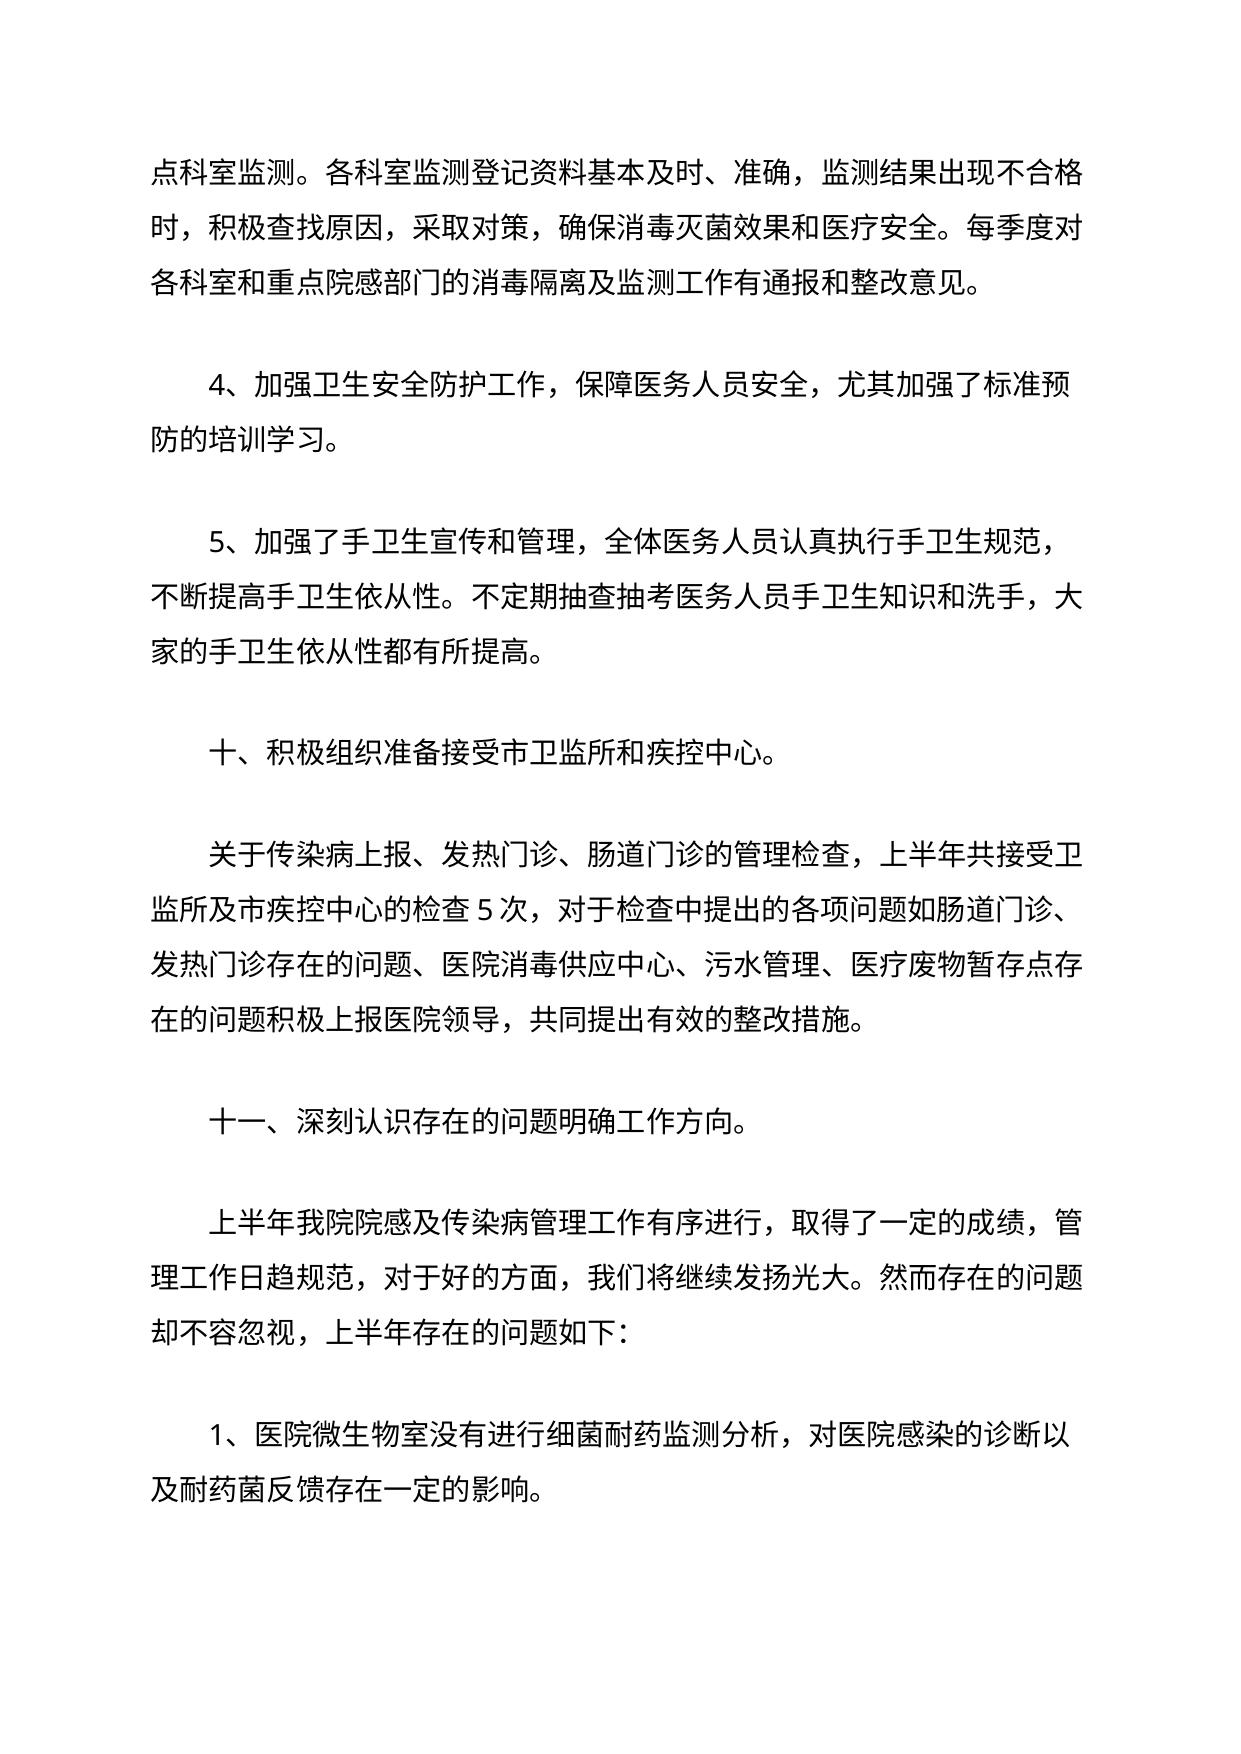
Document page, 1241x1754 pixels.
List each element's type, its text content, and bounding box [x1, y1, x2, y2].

text 关于传染病上报、发热门诊、肠道门诊的管理检查，上半年共接受卫监所及市疾控中心的检查5次，对于检查中提出的各项问题如肠道门诊、发热门诊存在的问题、医院消毒供应中心、污水管理、医疗废物暂存点存在的问题积极上报医院领导，共同提出有效的整改措施。 [150, 832, 1090, 1039]
text 上半年我院院感及传染病管理工作有序进行，取得了一定的成绩，管理工作日趋规范，对于好的方面，我们将继续发扬光大。然而存在的问题却不容忽视，上半年存在的问题如下： [150, 1200, 1090, 1352]
text 十、积极组织准备接受市卫监所和疾控中心。 [150, 730, 1090, 772]
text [150, 150, 1090, 302]
text 5、加强了手卫生宣传和管理，全体医务人员认真执行手卫生规范，不断提高手卫生依从性。不定期抽查抽考医务人员手卫生知识和洗手，大家的手卫生依从性都有所提高。 [150, 518, 1090, 671]
text 1、医院微生物室没有进行细菌耐药监测分析，对医院感染的诊断以及耐药菌反馈存在一定的影响。 [150, 1412, 1090, 1509]
text 十一、深刻认识存在的问题明确工作方向。 [150, 1098, 1090, 1141]
text 4、加强卫生安全防护工作，保障医务人员安全，尤其加强了标准预防的培训学习。 [150, 362, 1090, 459]
